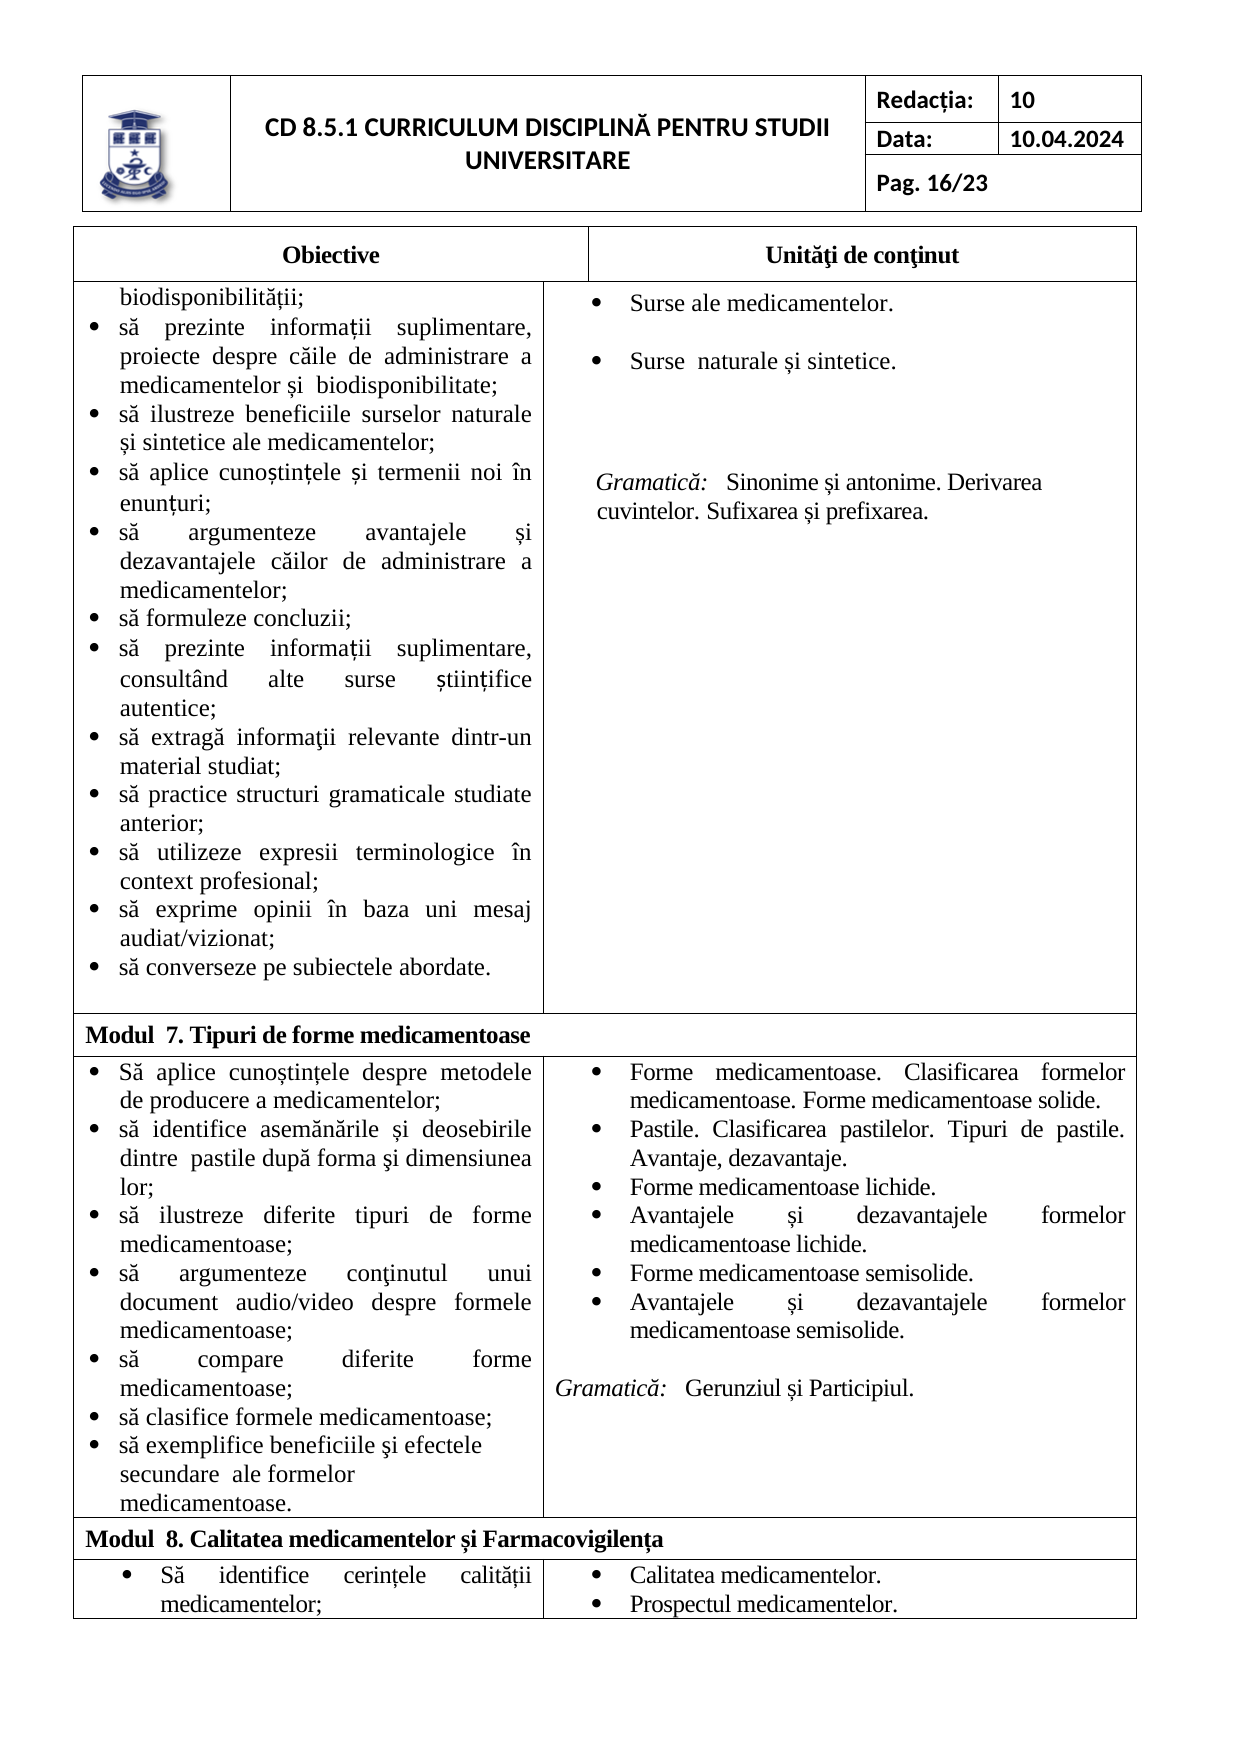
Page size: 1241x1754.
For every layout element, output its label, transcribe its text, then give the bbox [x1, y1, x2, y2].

table_cell Modul 8. Calitatea medicamentelor și Farmacovigilența [74, 1518, 1136, 1559]
table_cell Forme medicamentoase. Clasificarea formelor medicamentoase. Forme medicamentoase solide. Pastile. Clasificarea pastilelor. Tipuri de pastile. Avantaje, dezavantaje. Forme medicamentoase lichide. Avantajele și dezavantajele formelor medicamentoase lichide. Forme medicamentoase semisolide. Avantajele și dezavantajele formelor medicamentoase semisolide. Gramatică: Gerunziul și Participiul. [544, 1057, 1136, 1517]
table_cell Modul 7. Tipuri de forme medicamentoase [74, 1014, 1136, 1056]
table_header Obiective [74, 227, 588, 281]
table_cell Să aplice cunoștințele despre metodele de producere a medicamentelor; să identifice asemănările și deosebirile dintre pastile după forma şi dimensiunea lor; să ilustreze diferite tipuri de forme medicamentoase; să argumenteze conţinutul unui document audio/video despre formele medicamentoase; să compare diferite forme medicamentoase; să clasifice formele medicamentoase; să exemplifice beneficiile şi efectele secundare ale formelor medicamentoase. [74, 1057, 543, 1517]
picture [93, 104, 182, 211]
table_header Unităţi de conţinut [589, 227, 1136, 281]
